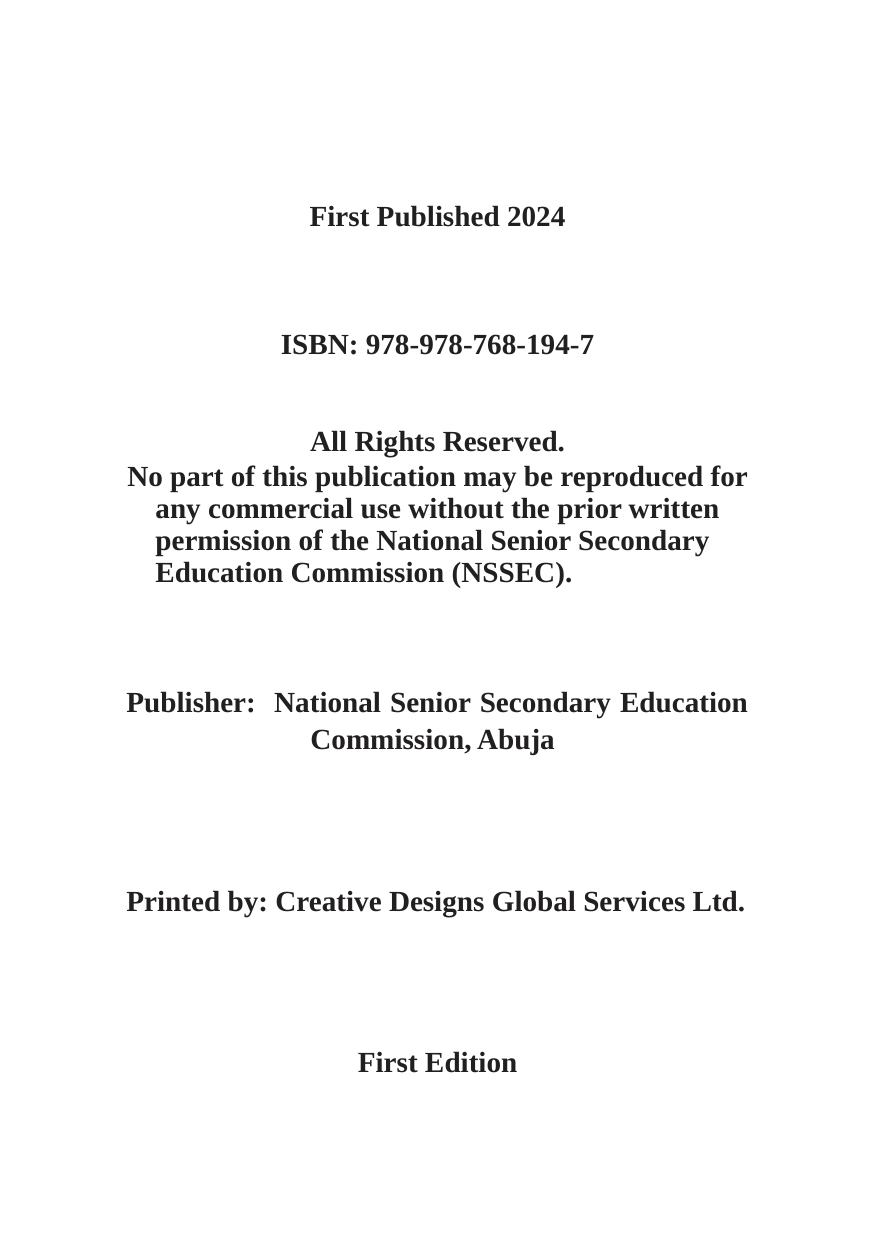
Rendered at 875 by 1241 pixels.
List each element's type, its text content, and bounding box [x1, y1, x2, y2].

subtitle ISBN: 978-978-768-194-7 [128, 327, 747, 361]
text First Edition [128, 1045, 747, 1078]
text No part of this publication may be reproduced for any commercial use without the prior written permission of the National Senior Secondary Education Commission (NSSEC). [127, 461, 748, 588]
text Printed by: Creative Designs Global Services Ltd. [126, 884, 748, 917]
text All Rights Reserved. [128, 424, 747, 458]
text Publisher: National Senior Secondary Education Commission, Abuja [126, 685, 748, 756]
text First Published 2024 [128, 199, 747, 232]
